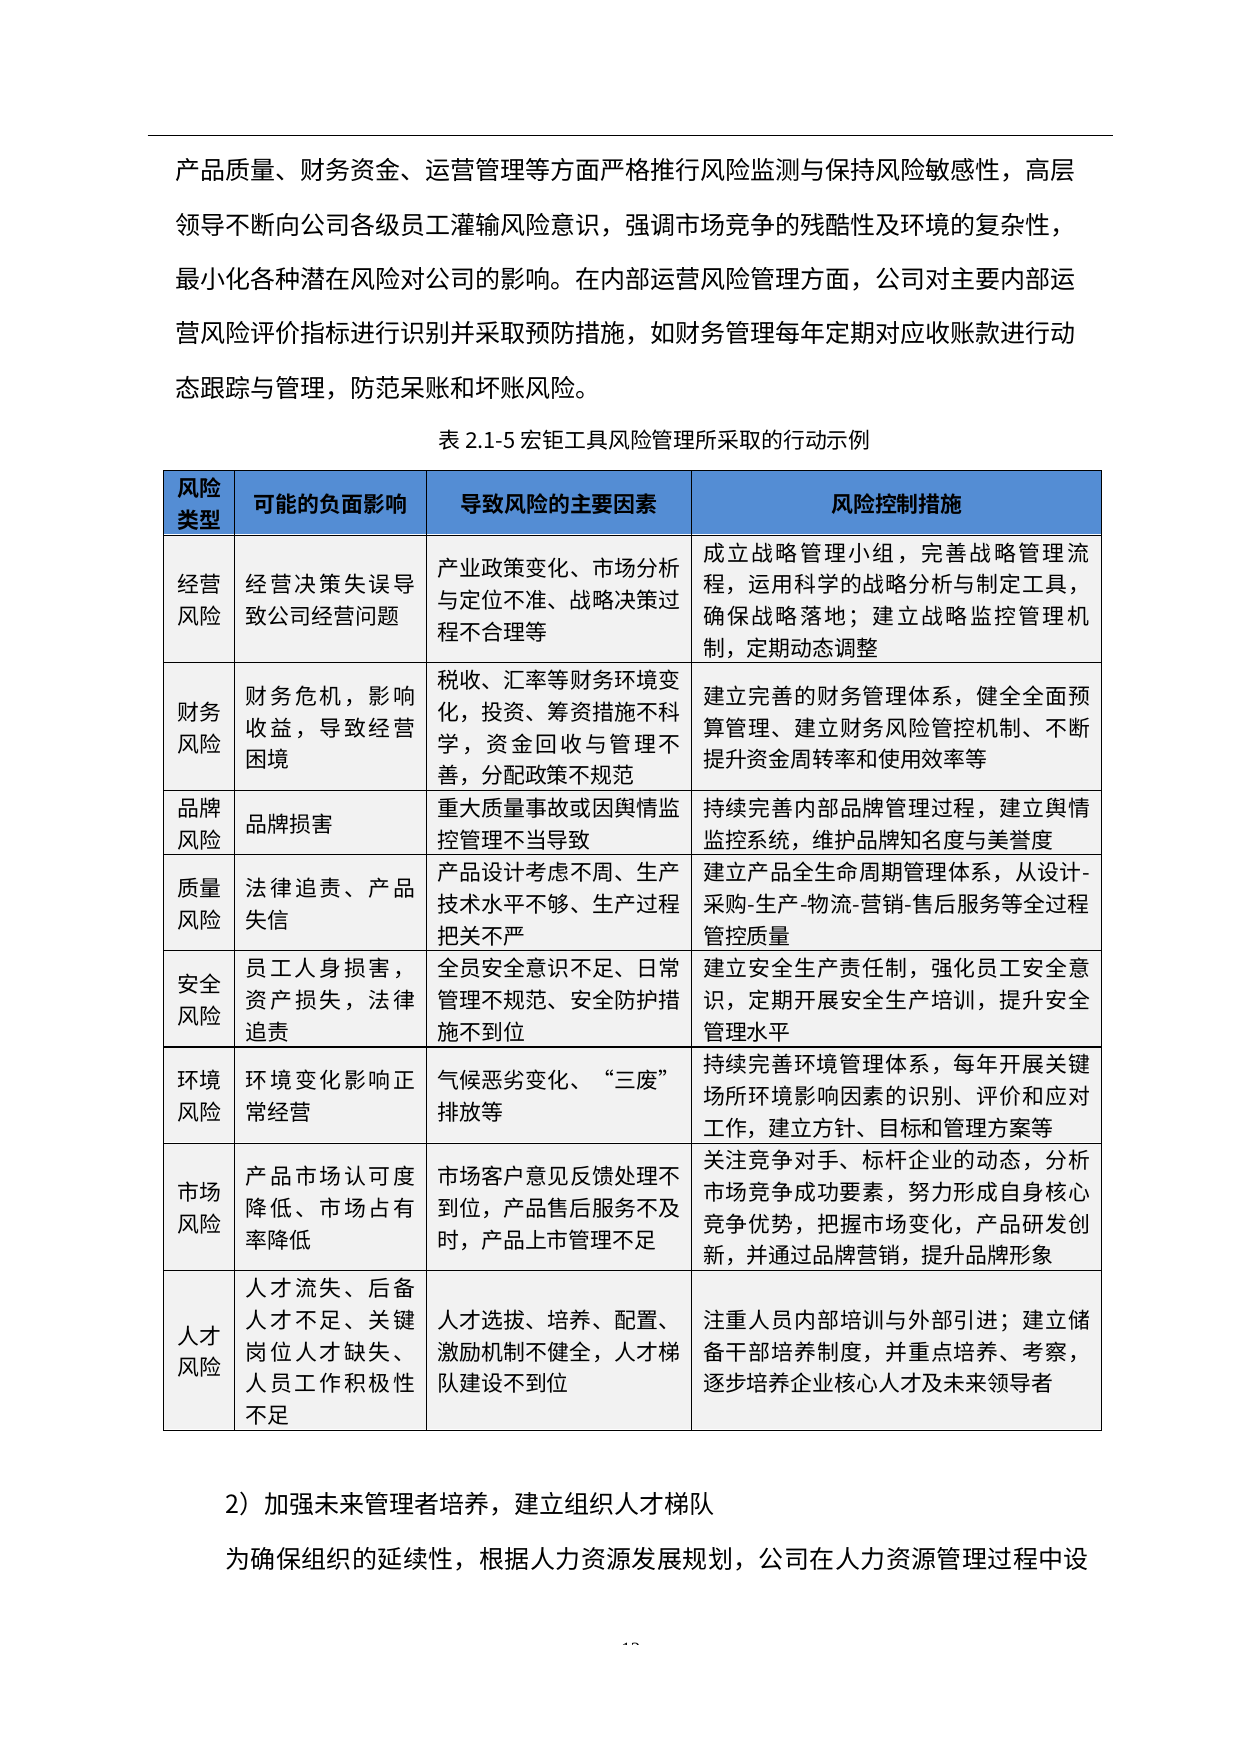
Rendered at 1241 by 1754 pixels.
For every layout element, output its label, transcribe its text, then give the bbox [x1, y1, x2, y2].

table_cell 市场客户意见反馈处理不到位，产品售后服务不及时，产品上市管理不足 [427, 1144, 691, 1270]
table_cell 人才选拔、培养、配置、激励机制不健全，人才梯队建设不到位 [427, 1271, 691, 1429]
table_cell 注重人员内部培训与外部引进；建立储备干部培养制度，并重点培养、考察，逐步培养企业核心人才及未来领导者 [692, 1271, 1101, 1429]
table_cell 人才流失、后备人才不足、关键岗位人才缺失、人员工作积极性不足 [235, 1271, 426, 1429]
table_cell 持续完善环境管理体系，每年开展关键场所环境影响因素的识别、评价和应对工作，建立方针、目标和管理方案等 [692, 1048, 1101, 1142]
table_cell 持续完善内部品牌管理过程，建立舆情监控系统，维护品牌知名度与美誉度 [692, 791, 1101, 854]
table_cell 成立战略管理小组，完善战略管理流程，运用科学的战略分析与制定工具，确保战略落地；建立战略监控管理机制，定期动态调整 [692, 536, 1101, 662]
table_cell 全员安全意识不足、日常管理不规范、安全防护措施不到位 [427, 951, 691, 1046]
table_cell 品牌风险 [164, 791, 234, 854]
table_cell 经营风险 [164, 536, 234, 662]
table_cell 市场风险 [164, 1144, 234, 1270]
text 2）加强未来管理者培养，建立组织人才梯队 [175, 1485, 1090, 1521]
table_cell 重大质量事故或因舆情监控管理不当导致 [427, 791, 691, 854]
table_cell 人才风险 [164, 1271, 234, 1429]
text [175, 1539, 1090, 1576]
table_cell 员工人身损害，资产损失，法律追责 [235, 951, 426, 1046]
table_cell 环境风险 [164, 1048, 234, 1142]
table_cell 产业政策变化、市场分析与定位不准、战略决策过程不合理等 [427, 536, 691, 662]
table_cell 品牌损害 [235, 791, 426, 854]
table_header 风险类型 [164, 471, 234, 534]
table_cell 税收、汇率等财务环境变化，投资、筹资措施不科学，资金回收与管理不善，分配政策不规范 [427, 663, 691, 790]
table_cell 气候恶劣变化、“三废”排放等 [427, 1048, 691, 1142]
table_header 可能的负面影响 [235, 471, 426, 534]
table_cell 建立安全生产责任制，强化员工安全意识，定期开展安全生产培训，提升安全管理水平 [692, 951, 1101, 1046]
table_cell 质量风险 [164, 855, 234, 950]
table_cell 建立完善的财务管理体系，健全全面预算管理、建立财务风险管控机制、不断提升资金周转率和使用效率等 [692, 663, 1101, 790]
table_header 风险控制措施 [692, 471, 1101, 534]
table_cell 财务危机，影响收益，导致经营困境 [235, 663, 426, 790]
table_cell 安全风险 [164, 951, 234, 1046]
table_header 导致风险的主要因素 [427, 471, 691, 534]
text 表2.1-5 宏钜工具风险管理所采取的行动示例 [175, 423, 1090, 454]
table_cell 产品市场认可度降低、市场占有率降低 [235, 1144, 426, 1270]
table_cell 建立产品全生命周期管理体系，从设计-采购-生产-物流-营销-售后服务等全过程管控质量 [692, 855, 1101, 950]
table_cell 法律追责、产品失信 [235, 855, 426, 950]
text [175, 151, 1090, 404]
table_cell 关注竞争对手、标杆企业的动态，分析市场竞争成功要素，努力形成自身核心竞争优势，把握市场变化，产品研发创新，并通过品牌营销，提升品牌形象 [692, 1144, 1101, 1270]
table_cell 经营决策失误导致公司经营问题 [235, 536, 426, 662]
table_cell 财务风险 [164, 663, 234, 790]
table_cell 环境变化影响正常经营 [235, 1048, 426, 1142]
table_cell 产品设计考虑不周、生产技术水平不够、生产过程把关不严 [427, 855, 691, 950]
